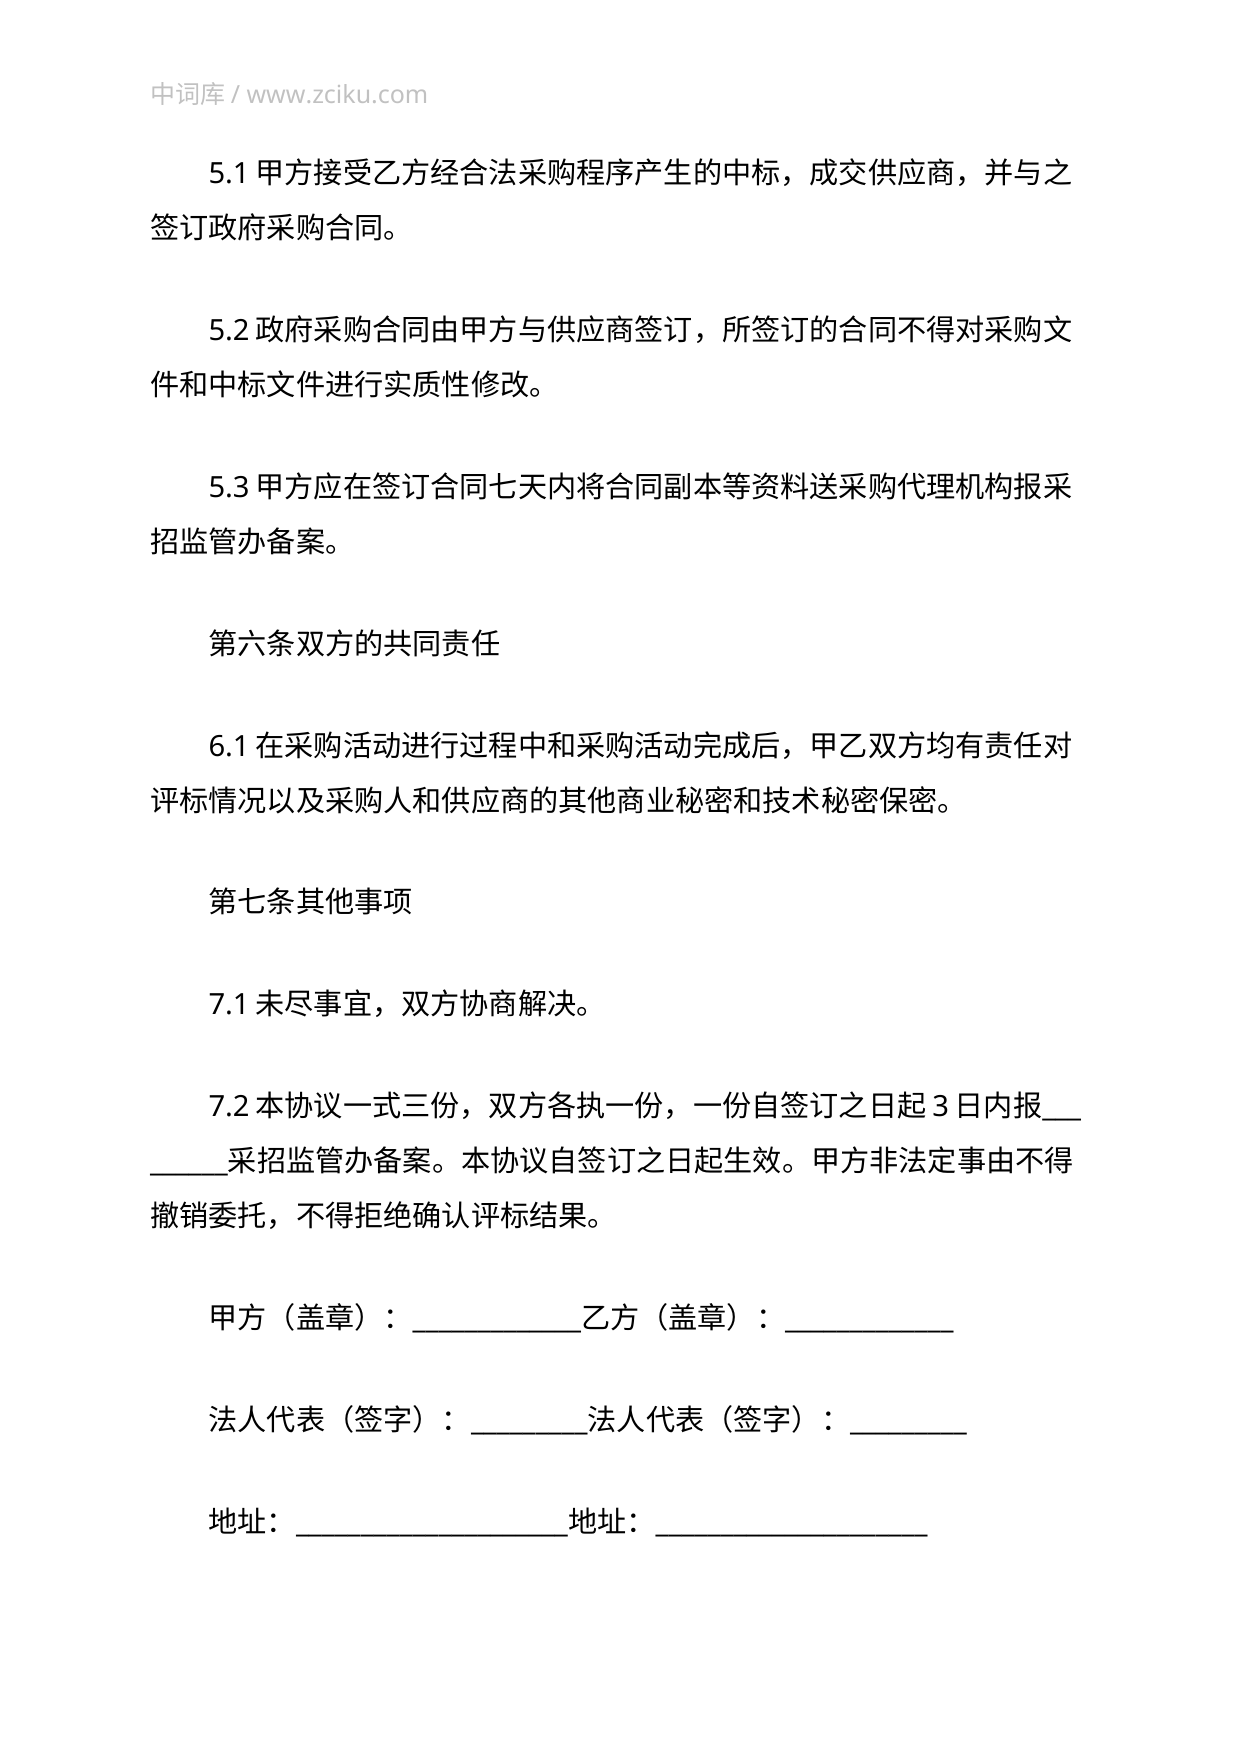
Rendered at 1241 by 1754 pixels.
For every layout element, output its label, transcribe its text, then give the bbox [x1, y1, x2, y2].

text 7.2本协议一式三份，双方各执一份，一份自签订之日起3日内报_________采招监管办备案。本协议自签订之日起生效。甲方非法定事由不得撤销委托，不得拒绝确认评标结果。 [150, 1083, 1090, 1235]
text 第七条其他事项 [150, 879, 1090, 921]
text 7.1未尽事宜，双方协商解决。 [150, 981, 1090, 1023]
text 地址：_____________________地址：_____________________ [150, 1498, 1090, 1541]
text 6.1在采购活动进行过程中和采购活动完成后，甲乙双方均有责任对评标情况以及采购人和供应商的其他商业秘密和技术秘密保密。 [150, 722, 1090, 819]
text 甲方（盖章）：_____________乙方（盖章）：_____________ [150, 1294, 1090, 1337]
text 第六条双方的共同责任 [150, 620, 1090, 663]
text 5.2政府采购合同由甲方与供应商签订，所签订的合同不得对采购文件和中标文件进行实质性修改。 [150, 307, 1090, 404]
text 法人代表（签字）：_________法人代表（签字）：_________ [150, 1396, 1090, 1439]
text 5.3甲方应在签订合同七天内将合同副本等资料送采购代理机构报采招监管办备案。 [150, 463, 1090, 561]
text 5.1甲方接受乙方经合法采购程序产生的中标，成交供应商，并与之签订政府采购合同。 [150, 150, 1090, 247]
